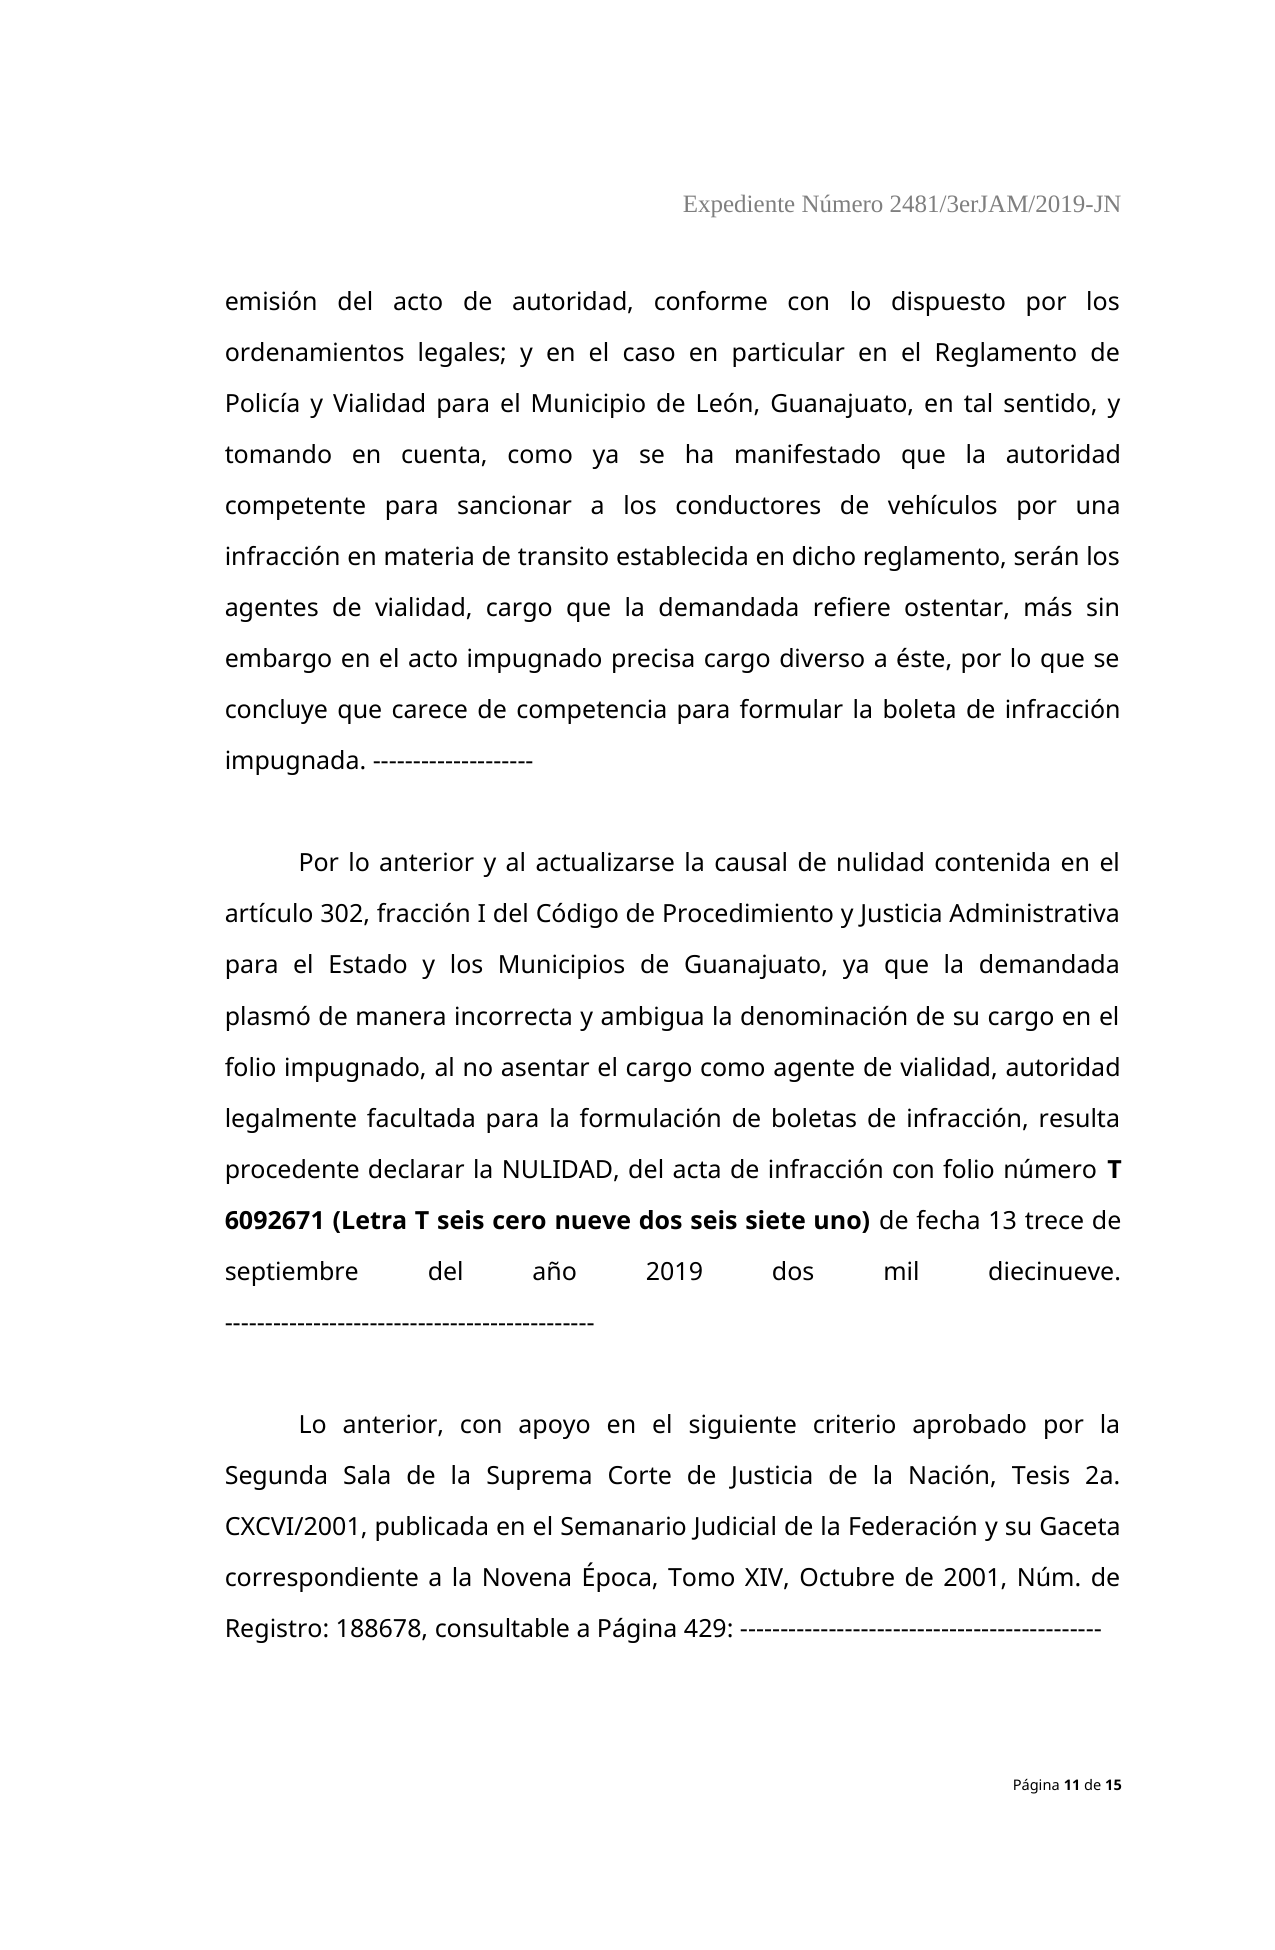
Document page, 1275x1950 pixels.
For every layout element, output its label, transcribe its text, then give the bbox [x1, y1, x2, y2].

text Por lo anterior y al actualizarse la causal de nulidad contenida en el artículo 302, fracción I del Código de Procedimiento y Justicia Administrativa para el Estado y los Municipios de Guanajuato, ya que la demandada plasmó de manera incorrecta y ambigua la denominación de su cargo en el folio impugnado, al no asentar el cargo como agente de vialidad, autoridad legalmente facultada para la formulación de boletas de infracción, resulta procedente declarar la NULIDAD, del acta de infracción con folio número T 6092671 (Letra T seis cero nueve dos seis siete uno) de fecha 13 trece de septiembre del año 2019 dos mil diecinueve. ---------------------------------------------- [224, 845, 1121, 1338]
text Lo anterior, con apoyo en el siguiente criterio aprobado por la Segunda Sala de la Suprema Corte de Justicia de la Nación, Tesis 2a. CXCVI/2001, publicada en el Semanario Judicial de la Federación y su Gaceta correspondiente a la Novena Época, Tomo XIV, Octubre de 2001, Núm. de Registro: 188678, consultable a Página 429: --------------------------------------------- [224, 1406, 1121, 1645]
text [224, 283, 1121, 777]
